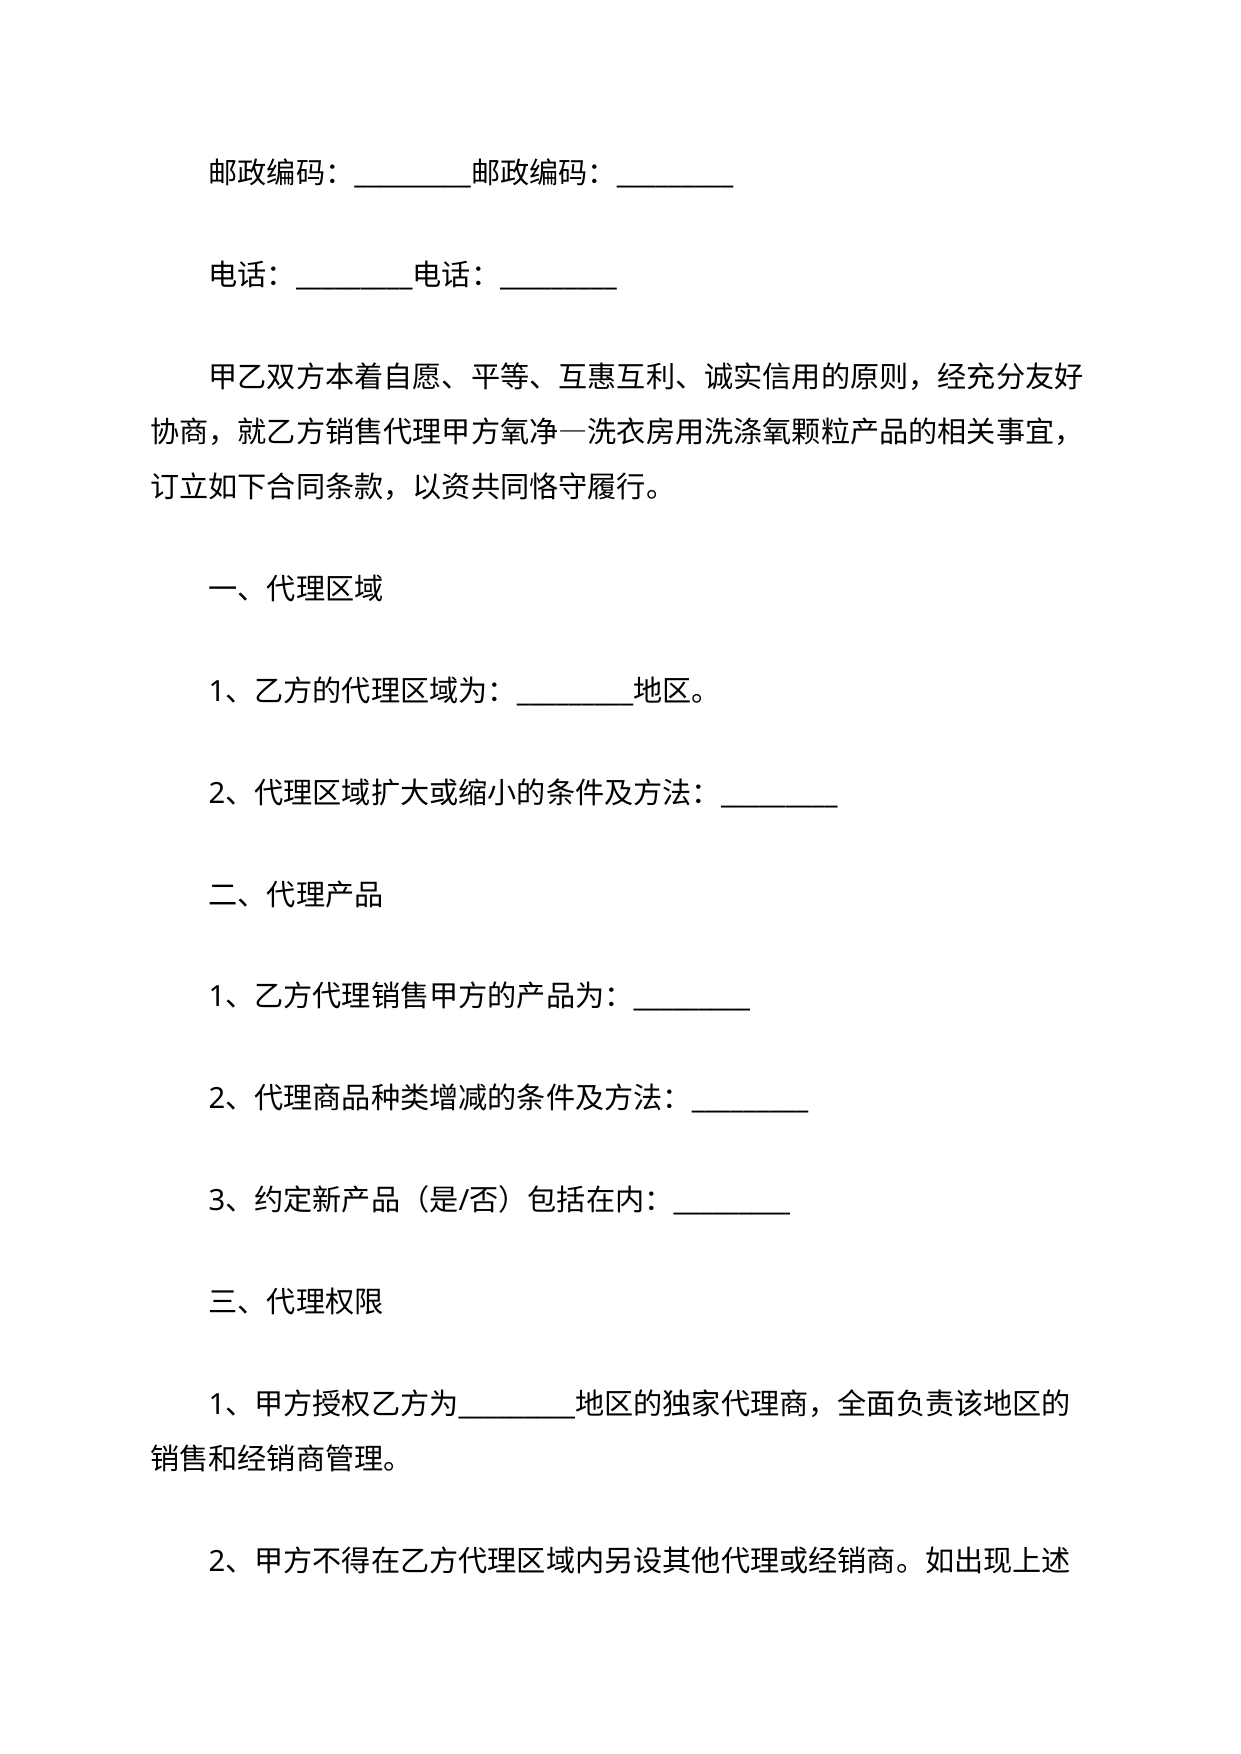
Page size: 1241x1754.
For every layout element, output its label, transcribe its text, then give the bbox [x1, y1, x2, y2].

text 二、代理产品 [150, 871, 1090, 913]
text 邮政编码：_________邮政编码：_________ [150, 150, 1090, 192]
text 3、约定新产品（是/否）包括在内：_________ [150, 1177, 1090, 1219]
text 1、甲方授权乙方为_________地区的独家代理商，全面负责该地区的销售和经销商管理。 [150, 1381, 1090, 1478]
text 2、代理区域扩大或缩小的条件及方法：_________ [150, 769, 1090, 812]
text 一、代理区域 [150, 566, 1090, 608]
text 电话：_________电话：_________ [150, 252, 1090, 294]
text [150, 1537, 1090, 1580]
text 1、乙方代理销售甲方的产品为：_________ [150, 973, 1090, 1015]
text 甲乙双方本着自愿、平等、互惠互利、诚实信用的原则，经充分友好协商，就乙方销售代理甲方氧净—洗衣房用洗涤氧颗粒产品的相关事宜，订立如下合同条款，以资共同恪守履行。 [150, 354, 1090, 506]
text 1、乙方的代理区域为：_________地区。 [150, 667, 1090, 710]
text 2、代理商品种类增减的条件及方法：_________ [150, 1075, 1090, 1117]
text 三、代理权限 [150, 1279, 1090, 1321]
